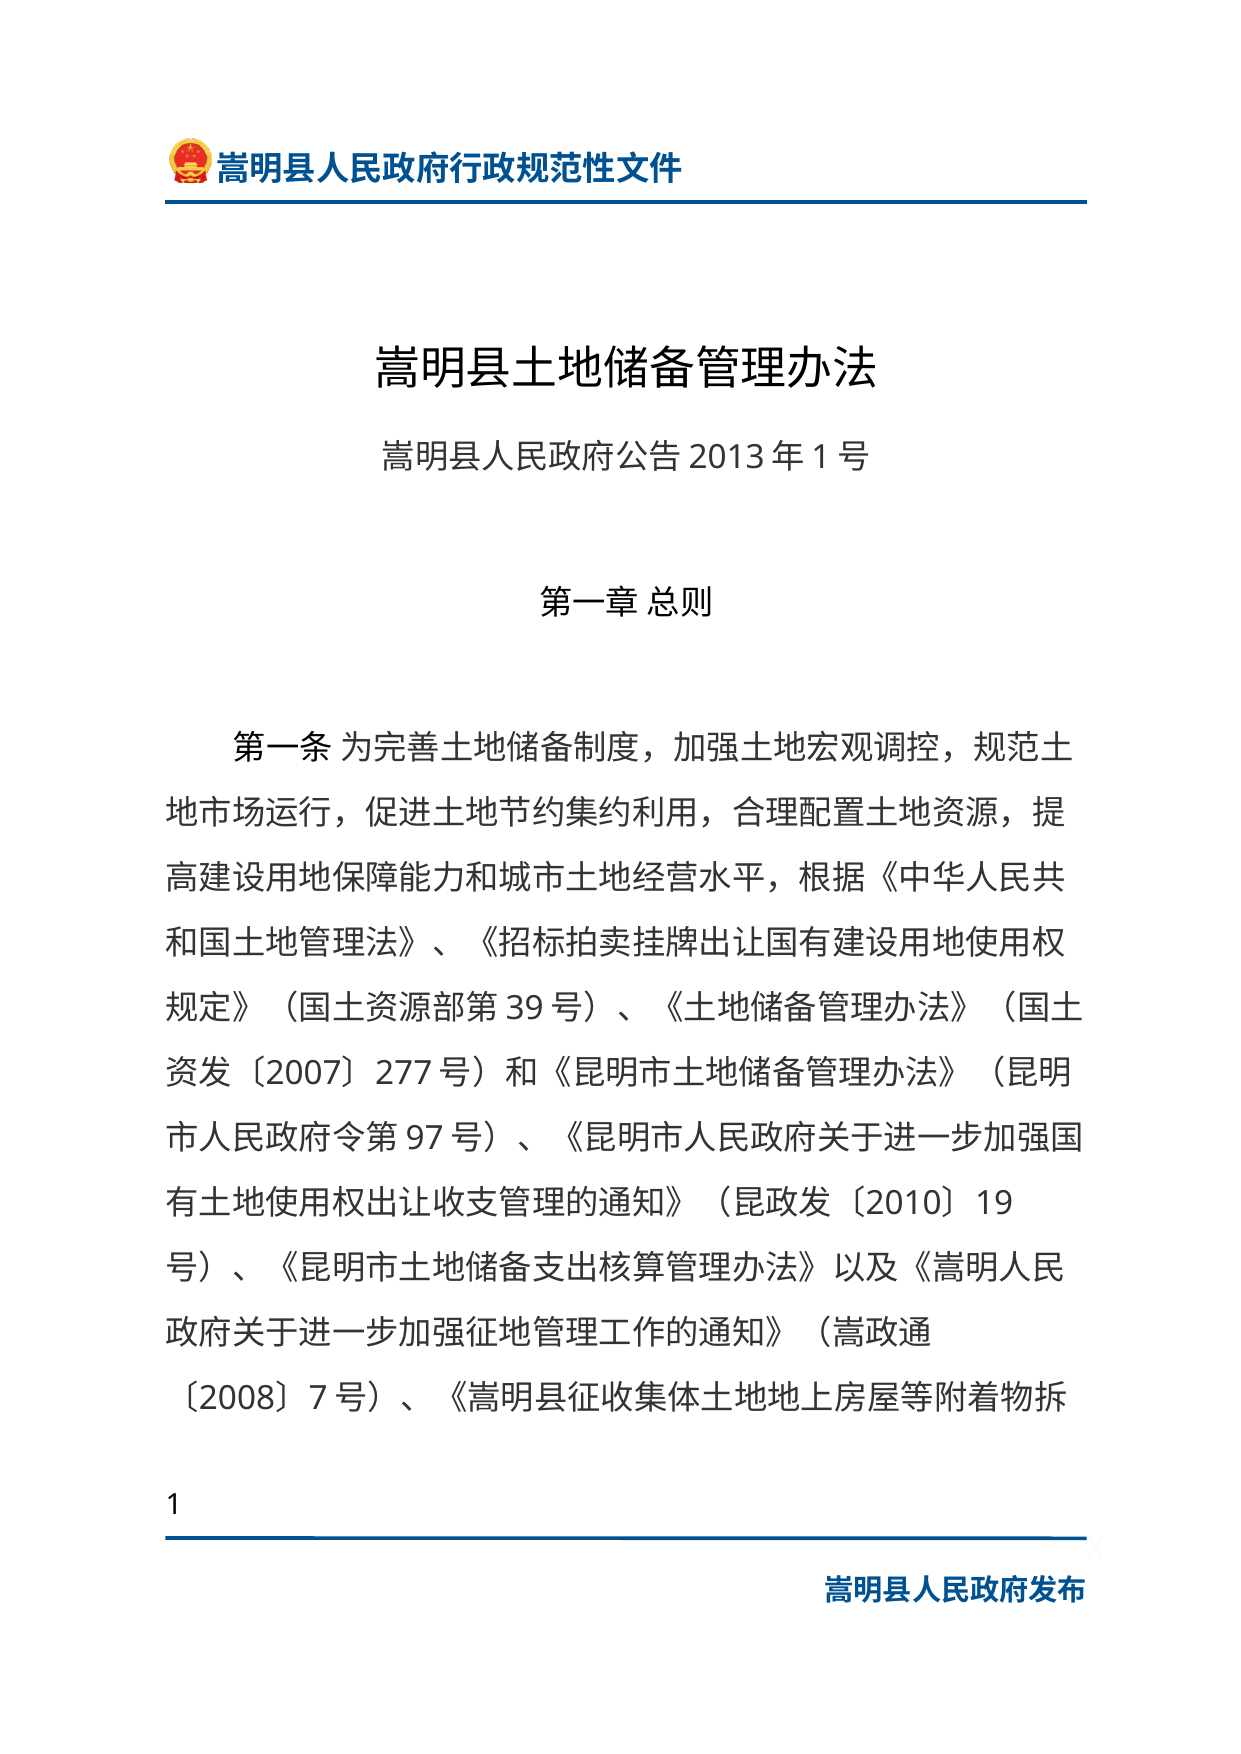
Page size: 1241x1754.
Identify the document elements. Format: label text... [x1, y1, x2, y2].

text 第一章 总则 [165, 567, 1087, 632]
text 嵩明县土地储备管理办法 [165, 316, 1087, 414]
picture [165, 136, 216, 187]
text 嵩明县人民政府公告2013年1号 [165, 421, 1087, 486]
